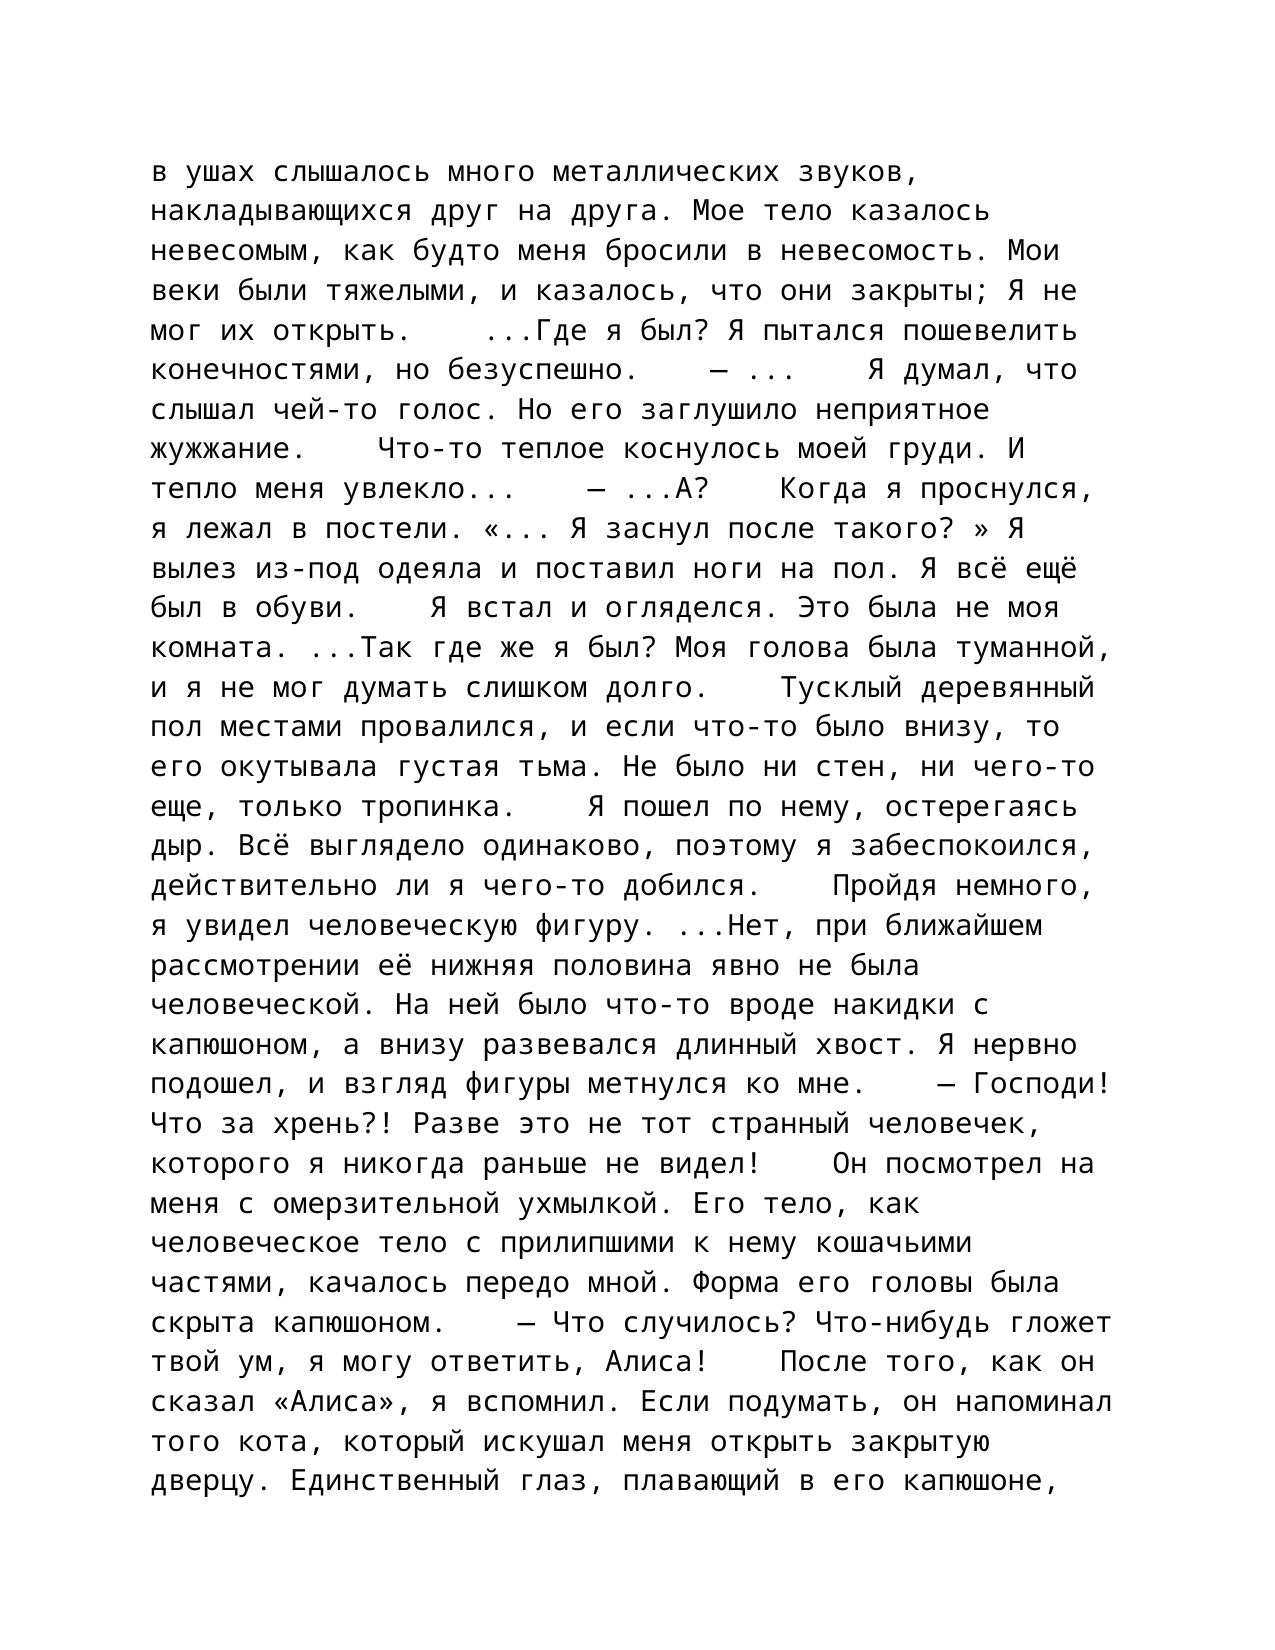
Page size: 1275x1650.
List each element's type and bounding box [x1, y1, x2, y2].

text [150, 150, 1125, 1499]
